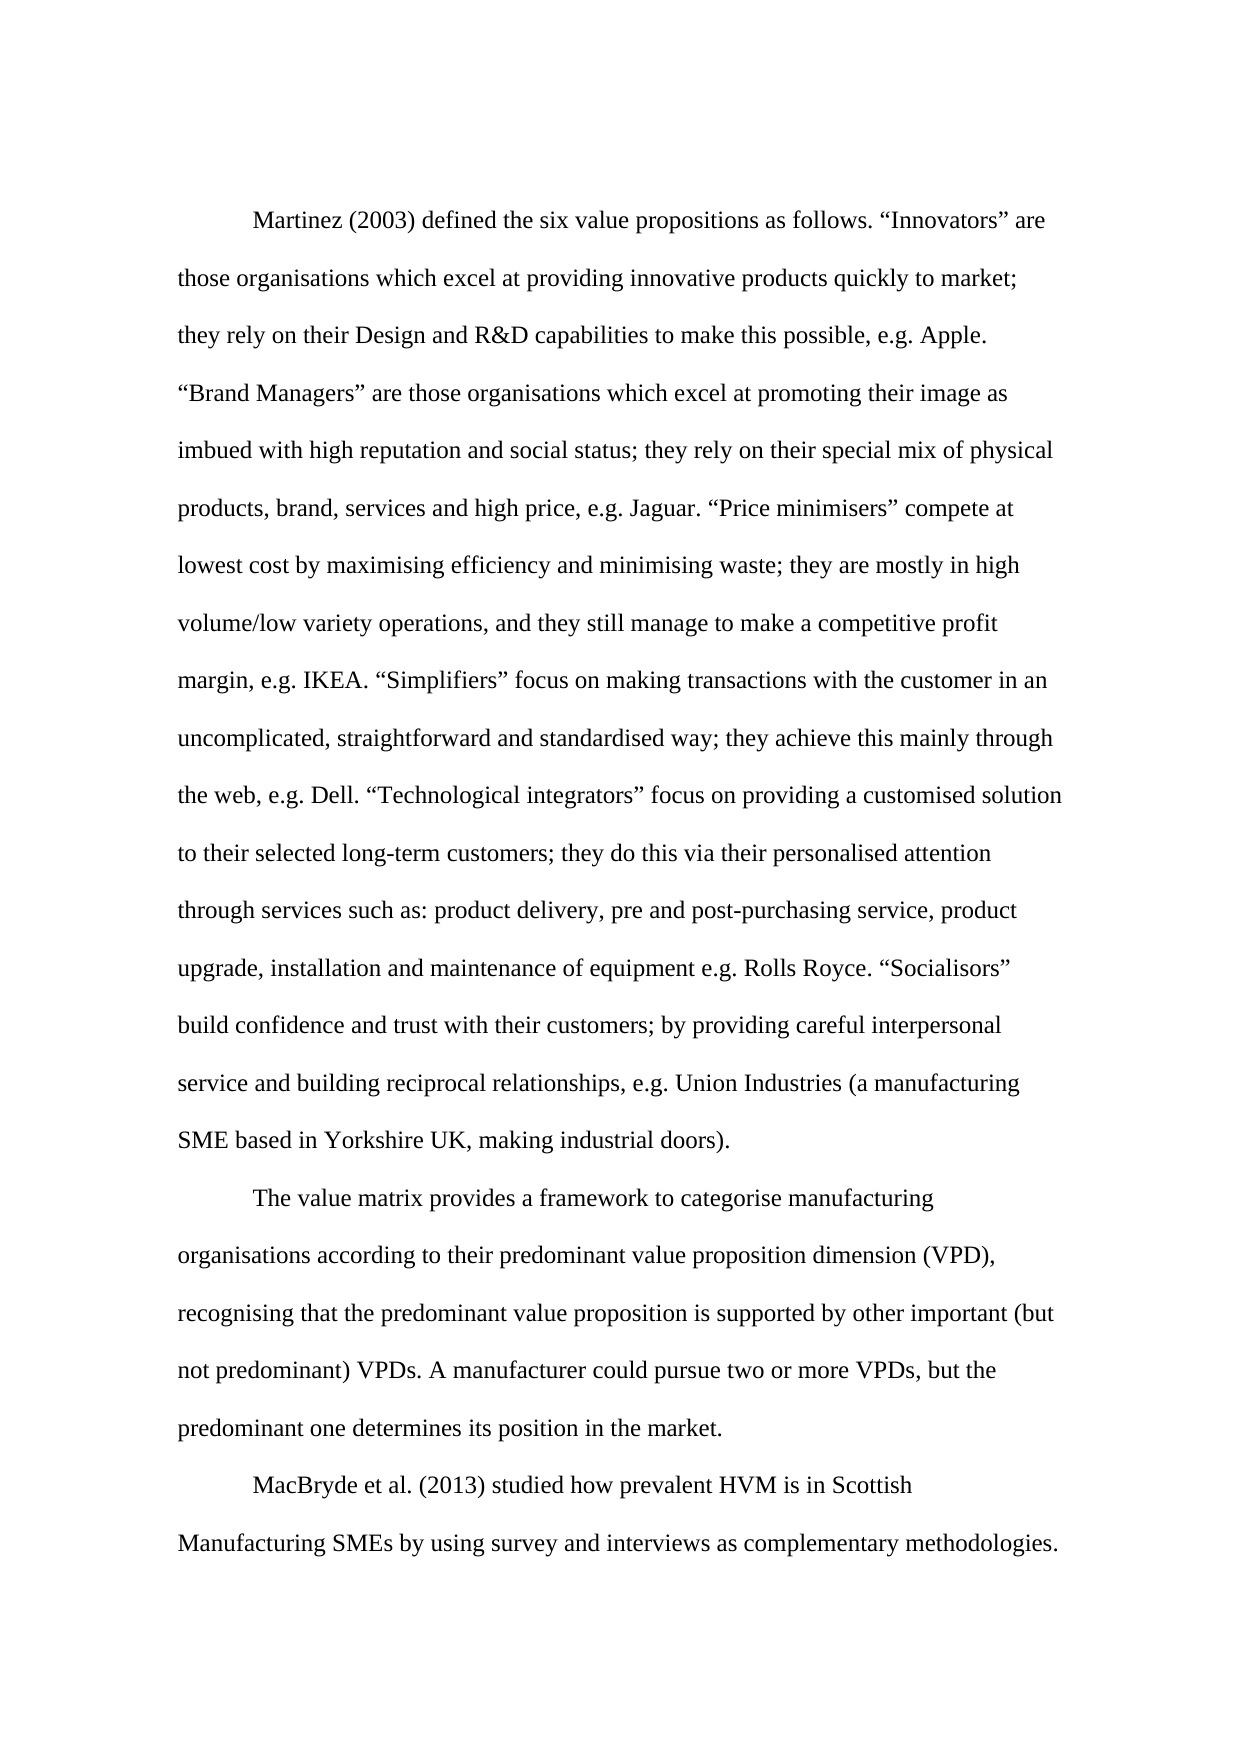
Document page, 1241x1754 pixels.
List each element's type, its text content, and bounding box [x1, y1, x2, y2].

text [177, 1470, 1063, 1556]
text The value matrix provides a framework to categorise manufacturing organisations according to their predominant value proposition dimension (VPD), recognising that the predominant value proposition is supported by other important (but not predominant) VPDs. A manufacturer could pursue two or more VPDs, but the predominant one determines its position in the market. [177, 1183, 1063, 1441]
text Martinez (2003) defined the six value propositions as follows. “Innovators” are those organisations which excel at providing innovative products quickly to market; they rely on their Design and R&D capabilities to make this possible, e.g. Apple. “Brand Managers” are those organisations which excel at promoting their image as imbued with high reputation and social status; they rely on their special mix of physical products, brand, services and high price, e.g. Jaguar. “Price minimisers” compete at lowest cost by maximising efficiency and minimising waste; they are mostly in high volume/low variety operations, and they still manage to make a competitive profit margin, e.g. IKEA. “Simplifiers” focus on making transactions with the customer in an uncomplicated, straightforward and standardised way; they achieve this mainly through the web, e.g. Dell. “Technological integrators” focus on providing a customised solution to their selected long-term customers; they do this via their personalised attention through services such as: product delivery, pre and post-purchasing service, product upgrade, installation and maintenance of equipment e.g. Rolls Royce. “Socialisors” build confidence and trust with their customers; by providing careful interpersonal service and building reciprocal relationships, e.g. Union Industries (a manufacturing SME based in Yorkshire UK, making industrial doors). [177, 205, 1063, 1154]
